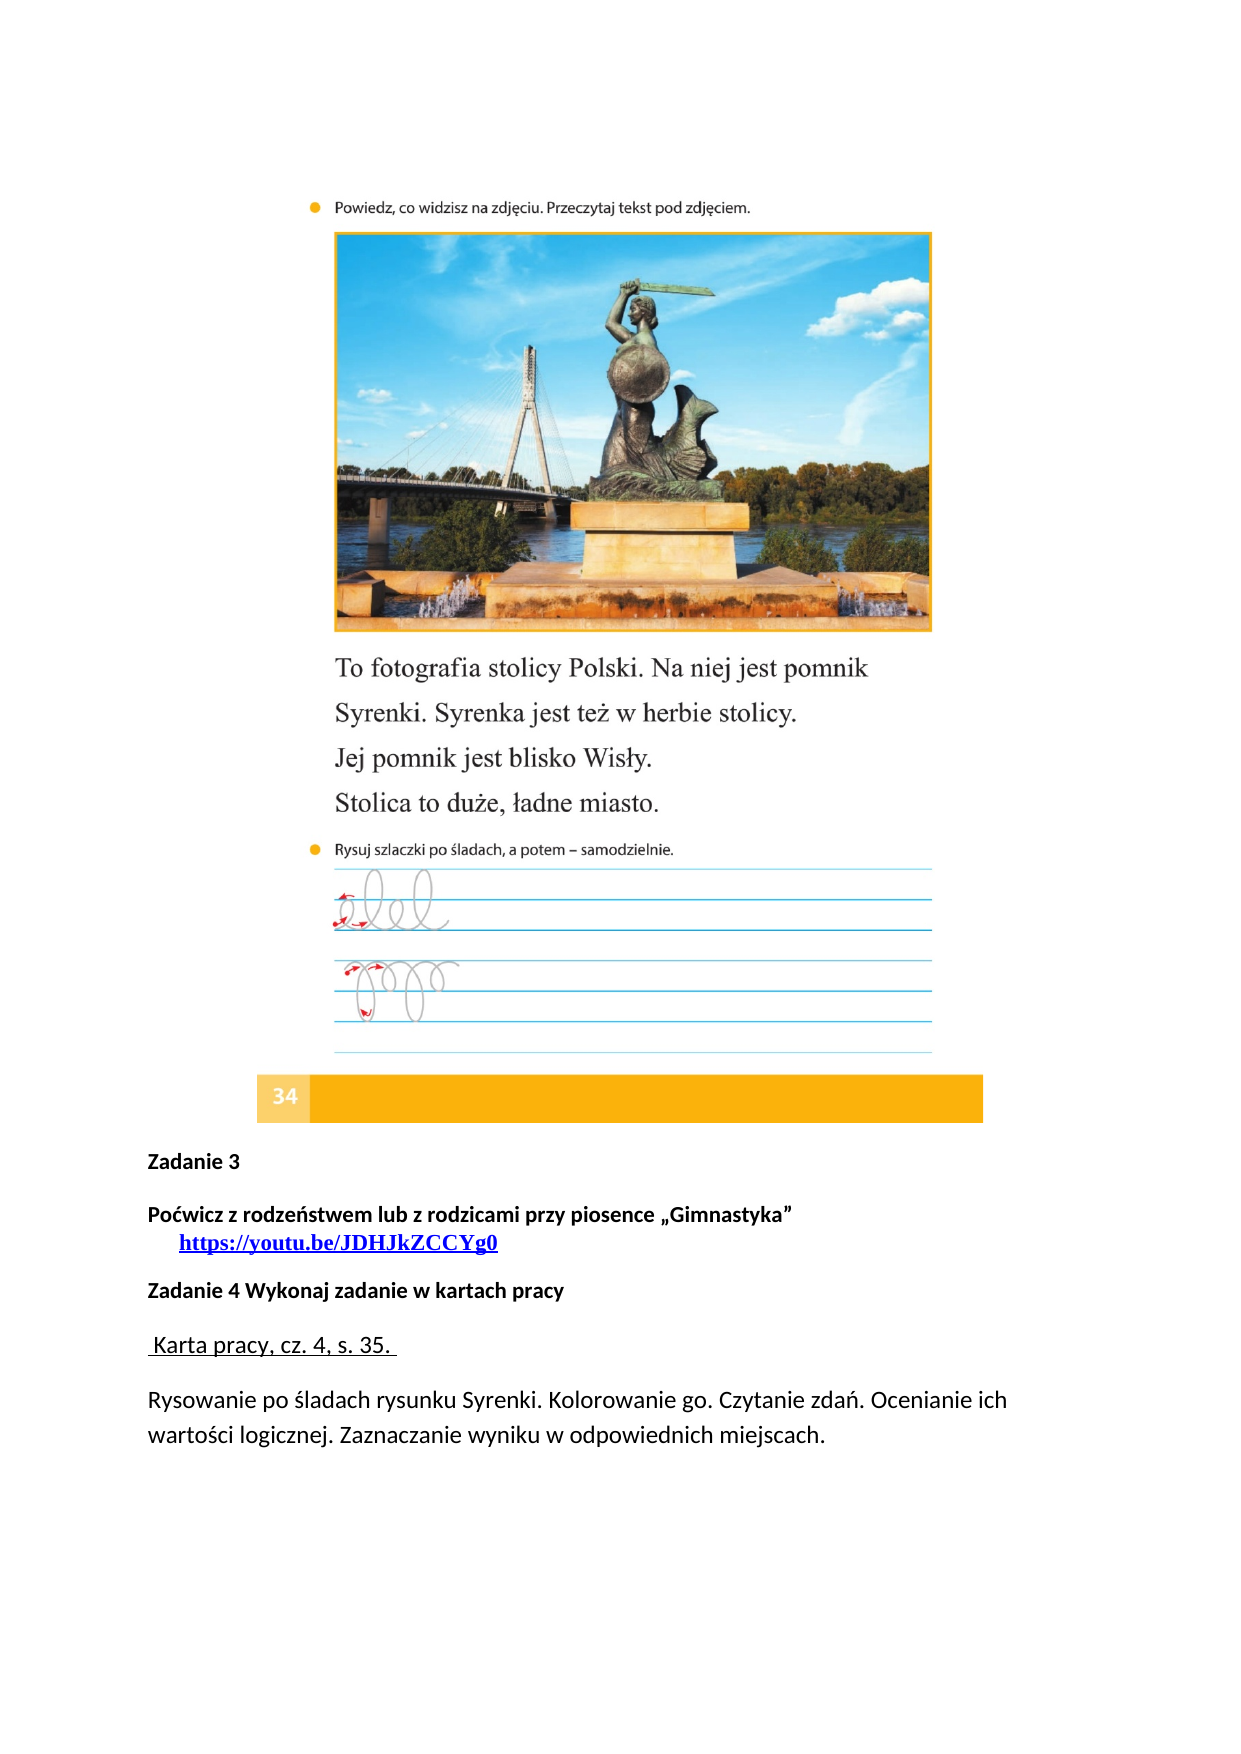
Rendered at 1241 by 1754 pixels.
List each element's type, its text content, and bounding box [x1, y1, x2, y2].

text Poćwicz z rodzeństwem lub z rodzicami przy piosence „Gimnastyka” https://youtu.be/JDHJkZCCYg0 [148, 1201, 1093, 1255]
text Zadanie 4 Wykonaj zadanie w kartach pracy [148, 1276, 1093, 1304]
text Rysowanie po śladach rysunku Syrenki. Kolorowanie go. Czytanie zdań. Ocenianie ich wartości logicznej. Zaznaczanie wyniku w odpowiednich miejscach. [148, 1384, 1093, 1450]
text Karta pracy, cz. 4, s. 35. [148, 1329, 1093, 1359]
picture [257, 147, 984, 1123]
text Zadanie 3 [148, 1147, 1093, 1176]
